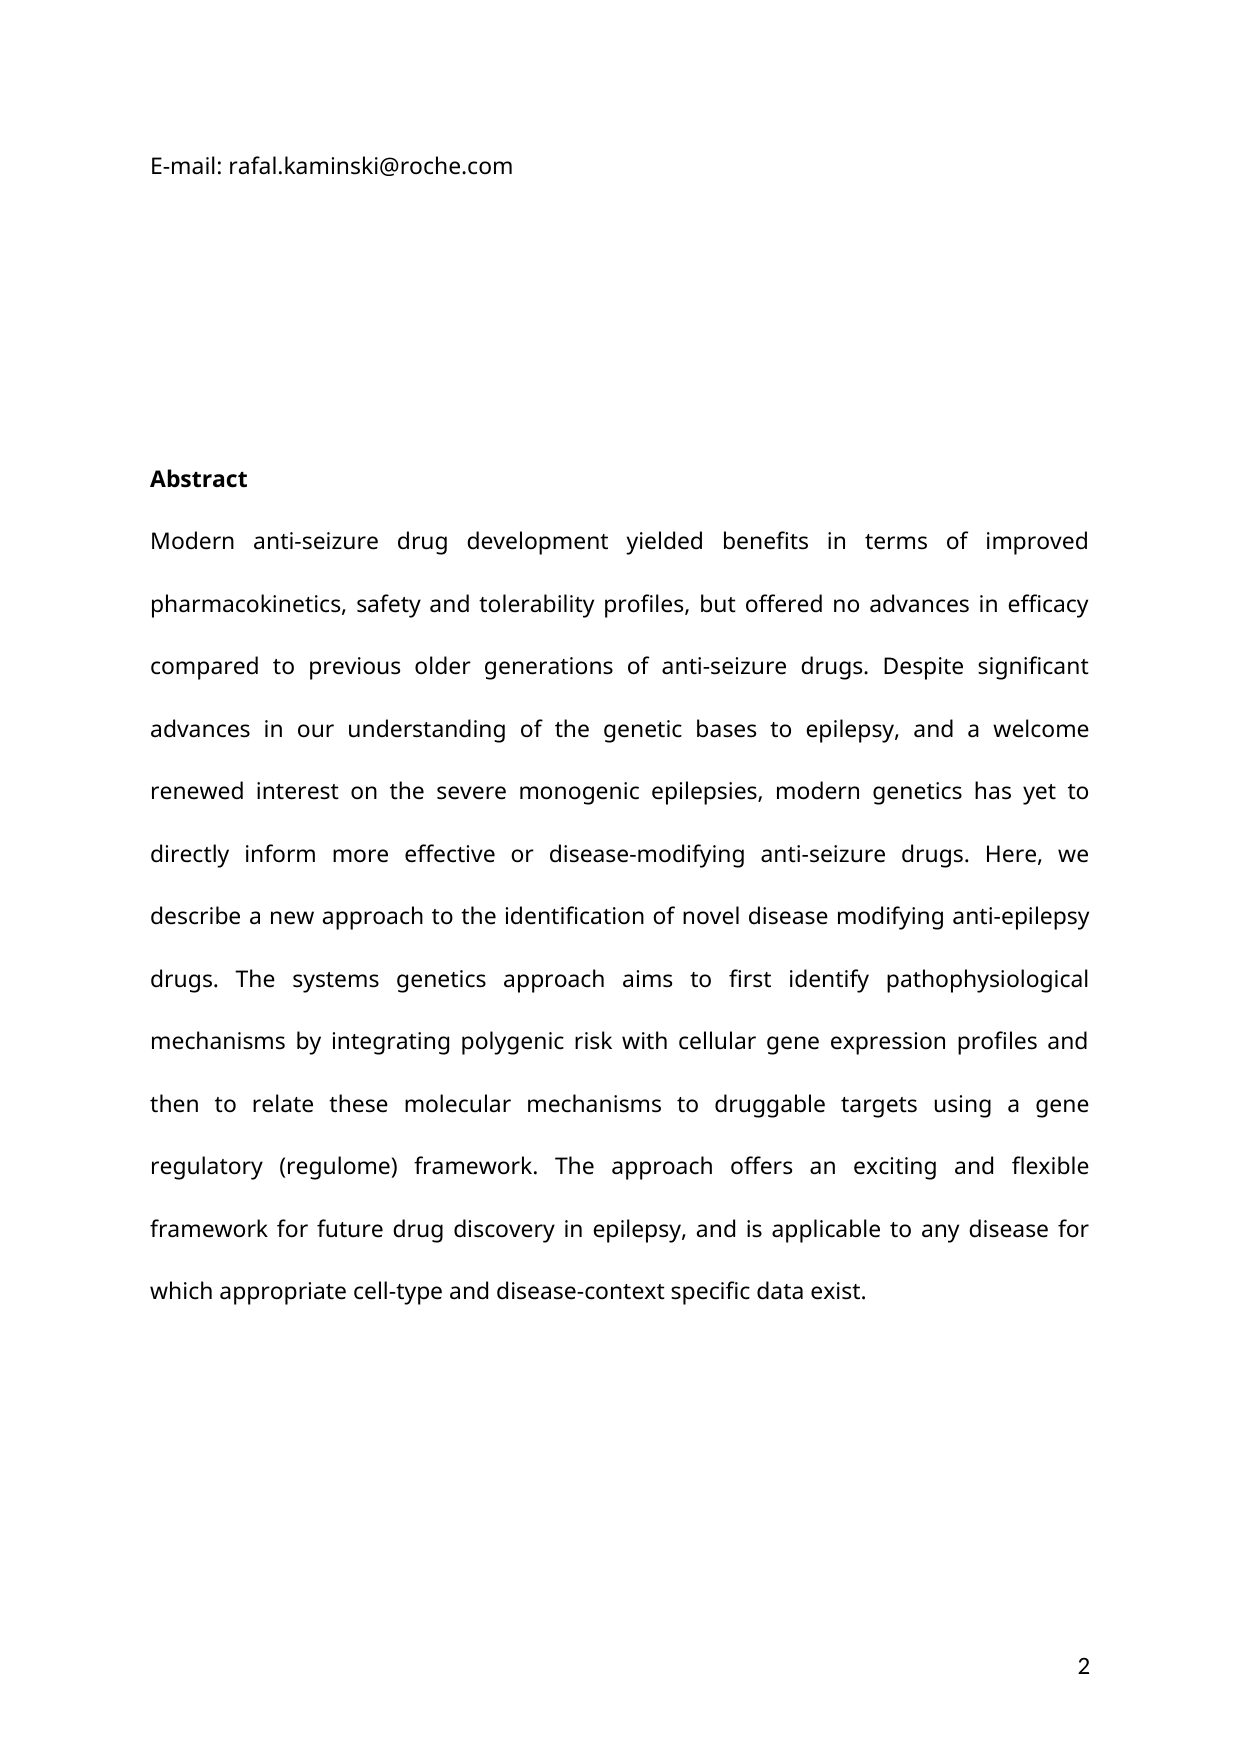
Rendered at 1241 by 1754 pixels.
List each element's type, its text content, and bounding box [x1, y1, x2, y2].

text E-mail: rafal.kaminski@roche.com [150, 150, 1090, 181]
text Abstract [150, 462, 1090, 494]
text Modern anti-seizure drug development yielded benefits in terms of improved pharmacokinetics, safety and tolerability profiles, but offered no advances in efficacy compared to previous older generations of anti-seizure drugs. Despite significant advances in our understanding of the genetic bases to epilepsy, and a welcome renewed interest on the severe monogenic epilepsies, modern genetics has yet to directly inform more effective or disease-modifying anti-seizure drugs. Here, we describe a new approach to the identification of novel disease modifying anti-epilepsy drugs. The systems genetics approach aims to first identify pathophysiological mechanisms by integrating polygenic risk with cellular gene expression profiles and then to relate these molecular mechanisms to druggable targets using a gene regulatory (regulome) framework. The approach offers an exciting and flexible framework for future drug discovery in epilepsy, and is applicable to any disease for which appropriate cell-type and disease-context specific data exist. [150, 525, 1090, 1306]
